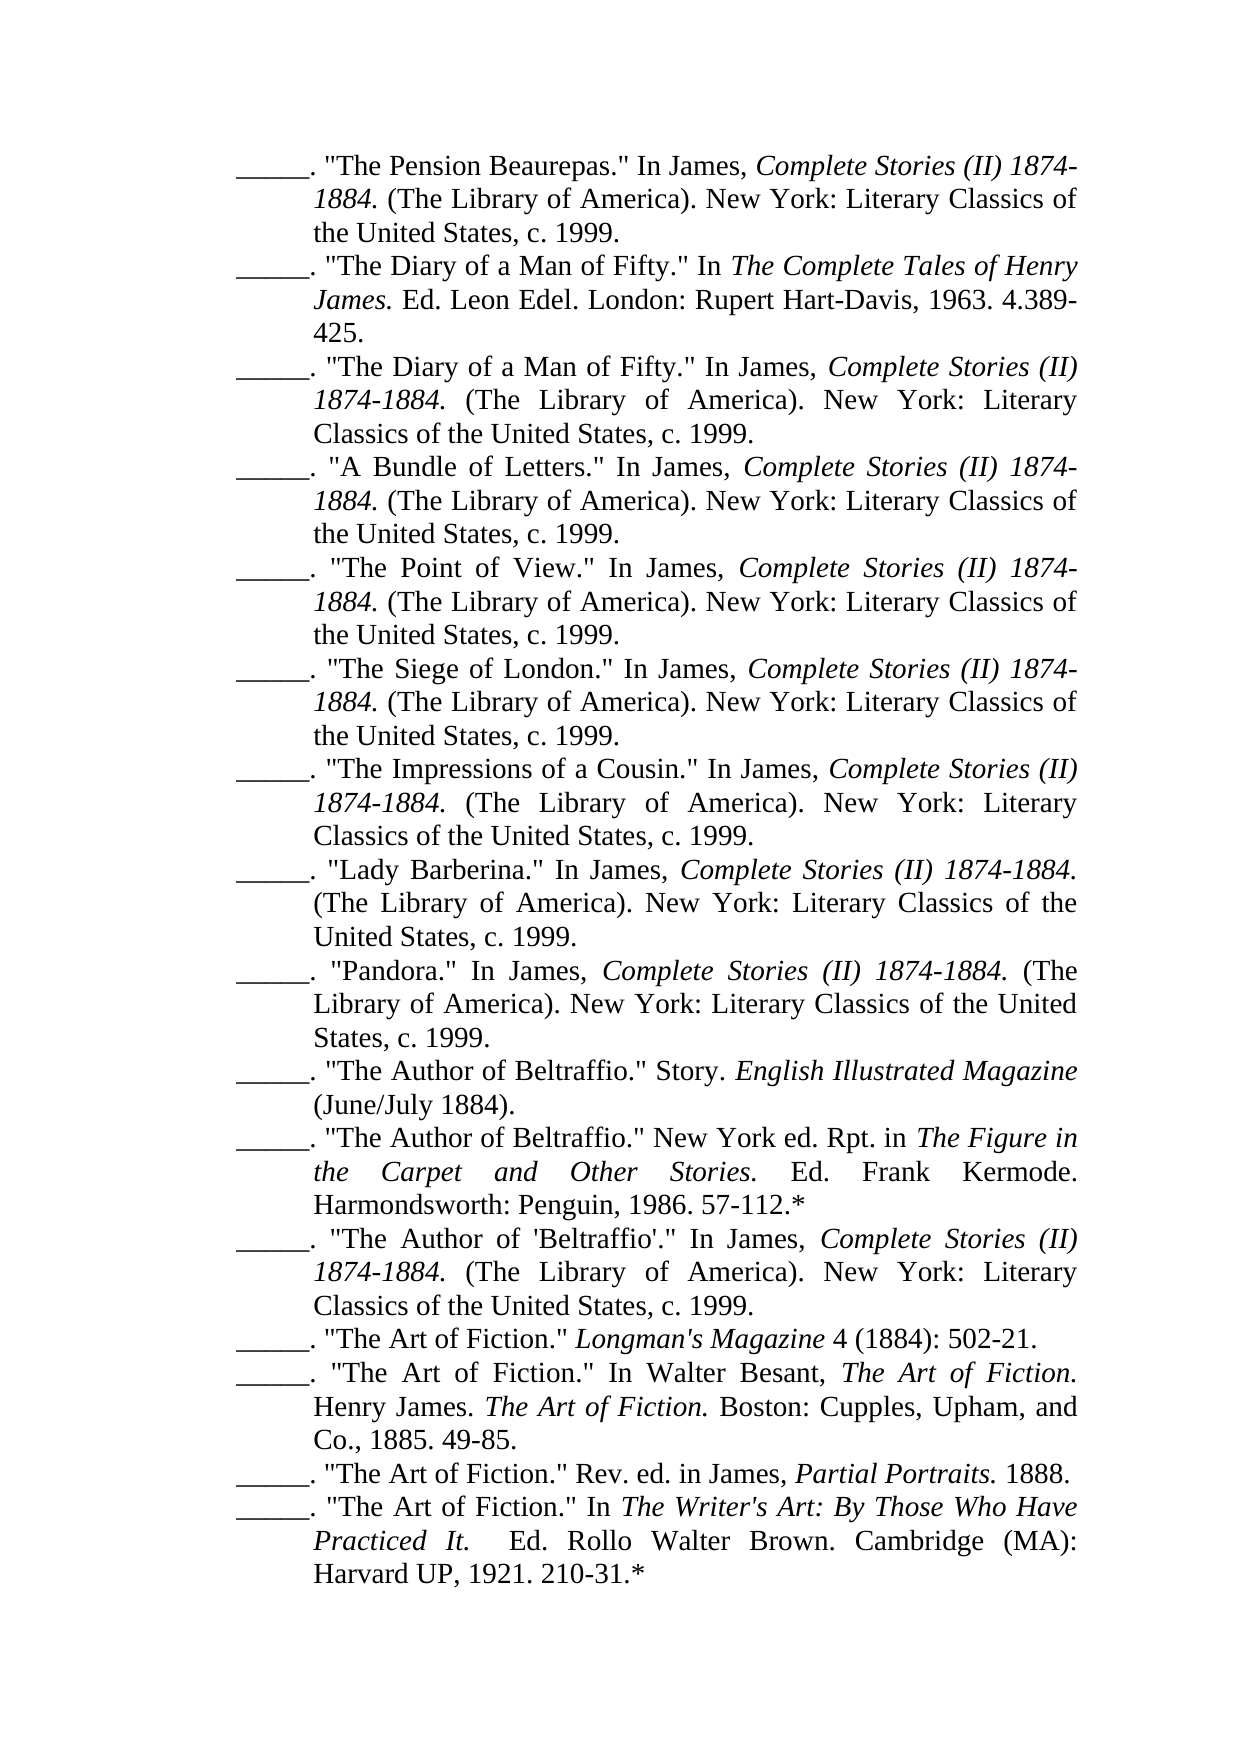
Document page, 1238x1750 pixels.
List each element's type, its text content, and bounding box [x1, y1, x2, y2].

text _____. "Pandora." In James, Complete Stories (II) 1874-1884. (The Library of America). New York: Literary Classics of the United States, c. 1999. [236, 953, 1078, 1053]
text _____. "The Art of Fiction." In The Writer's Art: By Those Who Have Practiced It. Ed. Rollo Walter Brown. Cambridge (MA): Harvard UP, 1921. 210-31.* [236, 1489, 1078, 1590]
text _____. "A Bundle of Letters." In James, Complete Stories (II) 1874-1884. (The Library of America). New York: Literary Classics of the United States, c. 1999. [236, 449, 1078, 550]
text _____. "The Diary of a Man of Fifty." In James, Complete Stories (II) 1874-1884. (The Library of America). New York: Literary Classics of the United States, c. 1999. [236, 349, 1078, 449]
text _____. "The Impressions of a Cousin." In James, Complete Stories (II) 1874-1884. (The Library of America). New York: Literary Classics of the United States, c. 1999. [236, 751, 1078, 852]
text _____. "The Point of View." In James, Complete Stories (II) 1874-1884. (The Library of America). New York: Literary Classics of the United States, c. 1999. [236, 550, 1078, 651]
text _____. "The Pension Beaurepas." In James, Complete Stories (II) 1874-1884. (The Library of America). New York: Literary Classics of the United States, c. 1999. [236, 148, 1078, 248]
text _____. "The Art of Fiction." Rev. ed. in James, Partial Portraits. 1888. [236, 1456, 1078, 1489]
text _____. "The Diary of a Man of Fifty." In The Complete Tales of Henry James. Ed. Leon Edel. London: Rupert Hart-Davis, 1963. 4.389-425. [236, 248, 1078, 349]
text _____. "The Author of Beltraffio." Story. English Illustrated Magazine (June/July 1884). [236, 1053, 1078, 1120]
text _____. "The Author of Beltraffio." New York ed. Rpt. in The Figure in the Carpet and Other Stories. Ed. Frank Kermode. Harmondsworth: Penguin, 1986. 57-112.* [236, 1120, 1078, 1221]
text _____. "Lady Barberina." In James, Complete Stories (II) 1874-1884. (The Library of America). New York: Literary Classics of the United States, c. 1999. [236, 852, 1078, 953]
text _____. "The Art of Fiction." Longman's Magazine 4 (1884): 502-21. [236, 1322, 1078, 1355]
text _____. "The Author of 'Beltraffio'." In James, Complete Stories (II) 1874-1884. (The Library of America). New York: Literary Classics of the United States, c. 1999. [236, 1221, 1078, 1322]
text _____. "The Art of Fiction." In Walter Besant, The Art of Fiction. Henry James. The Art of Fiction. Boston: Cupples, Upham, and Co., 1885. 49-85. [236, 1355, 1078, 1456]
text _____. "The Siege of London." In James, Complete Stories (II) 1874-1884. (The Library of America). New York: Literary Classics of the United States, c. 1999. [236, 651, 1078, 751]
